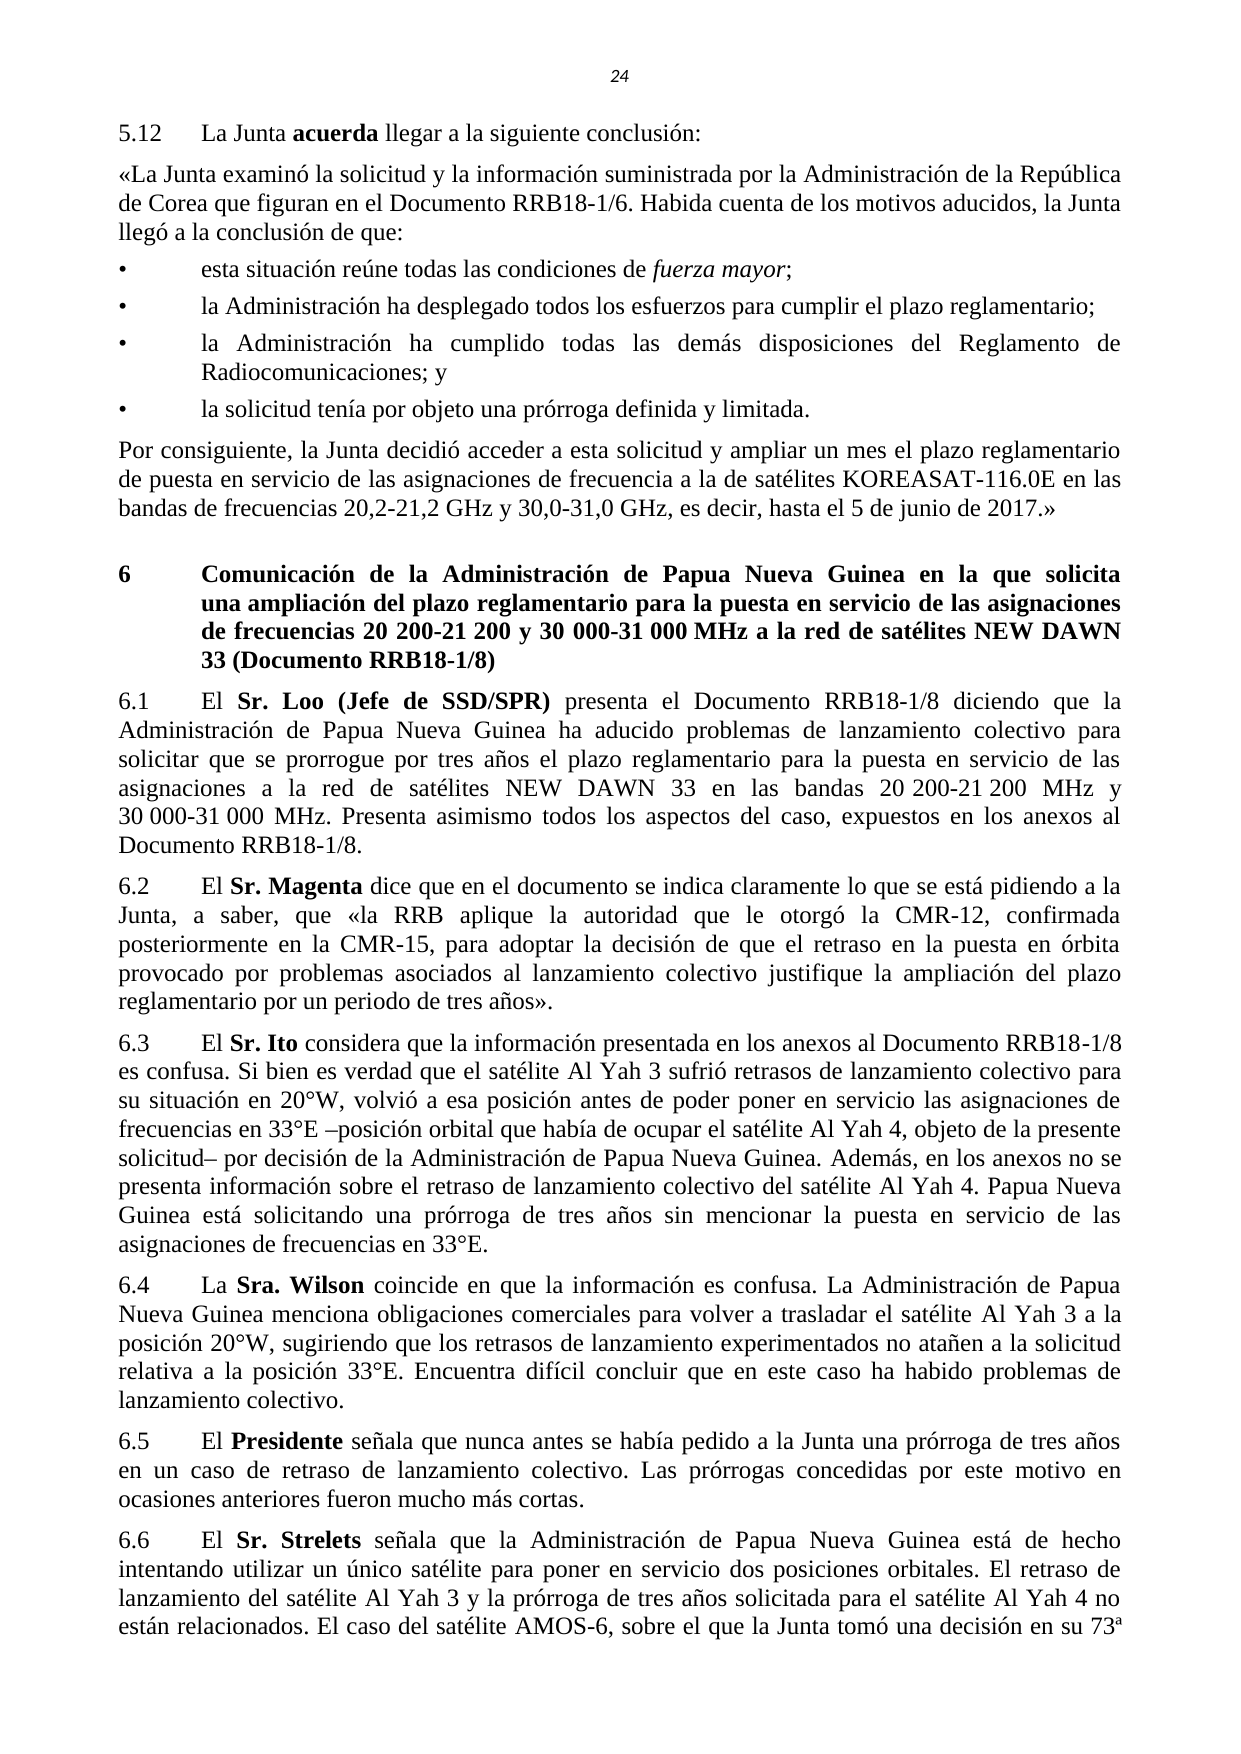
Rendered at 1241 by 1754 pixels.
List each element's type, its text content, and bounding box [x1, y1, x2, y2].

text Por consiguiente, la Junta decidió acceder a esta solicitud y ampliar un mes el plazo reglamentario de puesta en servicio de las asignaciones de frecuencia a la de satélites KOREASAT-116.0E en las bandas de frecuencias 20,2-21,2 GHz y 30,0-31,0 GHz, es decir, hasta el 5 de junio de 2017.» [118, 435, 1122, 521]
text • la solicitud tenía por objeto una prórroga definida y limitada. [118, 394, 1122, 423]
text 6.1 El Sr. Loo (Jefe de SSD/SPR) presenta el Documento RRB18-1/8 diciendo que la Administración de Papua Nueva Guinea ha aducido problemas de lanzamiento colectivo para solicitar que se prorrogue por tres años el plazo reglamentario para la puesta en servicio de las asignaciones a la red de satélites NEW DAWN 33 en las bandas 20 200-21 200 MHz y 30 000-31 000 MHz. Presenta asimismo todos los aspectos del caso, expuestos en los anexos al Documento RRB18-1/8. [118, 686, 1122, 859]
text 6 Comunicación de la Administración de Papua Nueva Guinea en la que solicita una ampliación del plazo reglamentario para la puesta en servicio de las asignaciones de frecuencias 20 200-21 200 y 30 000-31 000 MHz a la red de satélites NEW DAWN 33 (Documento RRB18-1/8) [118, 559, 1122, 674]
text «La Junta examinó la solicitud y la información suministrada por la Administración de la República de Corea que figuran en el Documento RRB18-1/6. Habida cuenta de los motivos aducidos, la Junta llegó a la conclusión de que: [118, 159, 1122, 246]
text 6.2 El Sr. Magenta dice que en el documento se indica claramente lo que se está pidiendo a la Junta, a saber, que «la RRB aplique la autoridad que le otorgó la CMR-12, confirmada posteriormente en la CMR-15, para adoptar la decisión de que el retraso en la puesta en órbita provocado por problemas asociados al lanzamiento colectivo justifique la ampliación del plazo reglamentario por un periodo de tres años». [118, 871, 1122, 1015]
text • la Administración ha desplegado todos los esfuerzos para cumplir el plazo reglamentario; [118, 291, 1122, 320]
text • esta situación reúne todas las condiciones de fuerza mayor; [118, 254, 1122, 283]
text 6.4 La Sra. Wilson coincide en que la información es confusa. La Administración de Papua Nueva Guinea menciona obligaciones comerciales para volver a trasladar el satélite Al Yah 3 a la posición 20°W, sugiriendo que los retrasos de lanzamiento experimentados no atañen a la solicitud relativa a la posición 33°E. Encuentra difícil concluir que en este caso ha habido problemas de lanzamiento colectivo. [118, 1270, 1122, 1414]
text • la Administración ha cumplido todas las demás disposiciones del Reglamento de Radiocomunicaciones; y [118, 328, 1122, 386]
text 6.3 El Sr. Ito considera que la información presentada en los anexos al Documento RRB18-1/8 es confusa. Si bien es verdad que el satélite Al Yah 3 sufrió retrasos de lanzamiento colectivo para su situación en 20°W, volvió a esa posición antes de poder poner en servicio las asignaciones de frecuencias en 33°E –posición orbital que había de ocupar el satélite Al Yah 4, objeto de la presente solicitud– por decisión de la Administración de Papua Nueva Guinea. Además, en los anexos no se presenta información sobre el retraso de lanzamiento colectivo del satélite Al Yah 4. Papua Nueva Guinea está solicitando una prórroga de tres años sin mencionar la puesta en servicio de las asignaciones de frecuencias en 33°E. [118, 1028, 1122, 1258]
text 6.5 El Presidente señala que nunca antes se había pedido a la Junta una prórroga de tres años en un caso de retraso de lanzamiento colectivo. Las prórrogas concedidas por este motivo en ocasiones anteriores fueron mucho más cortas. [118, 1426, 1122, 1513]
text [118, 1525, 1122, 1640]
text 5.12 La Junta acuerda llegar a la siguiente conclusión: [118, 118, 1122, 147]
